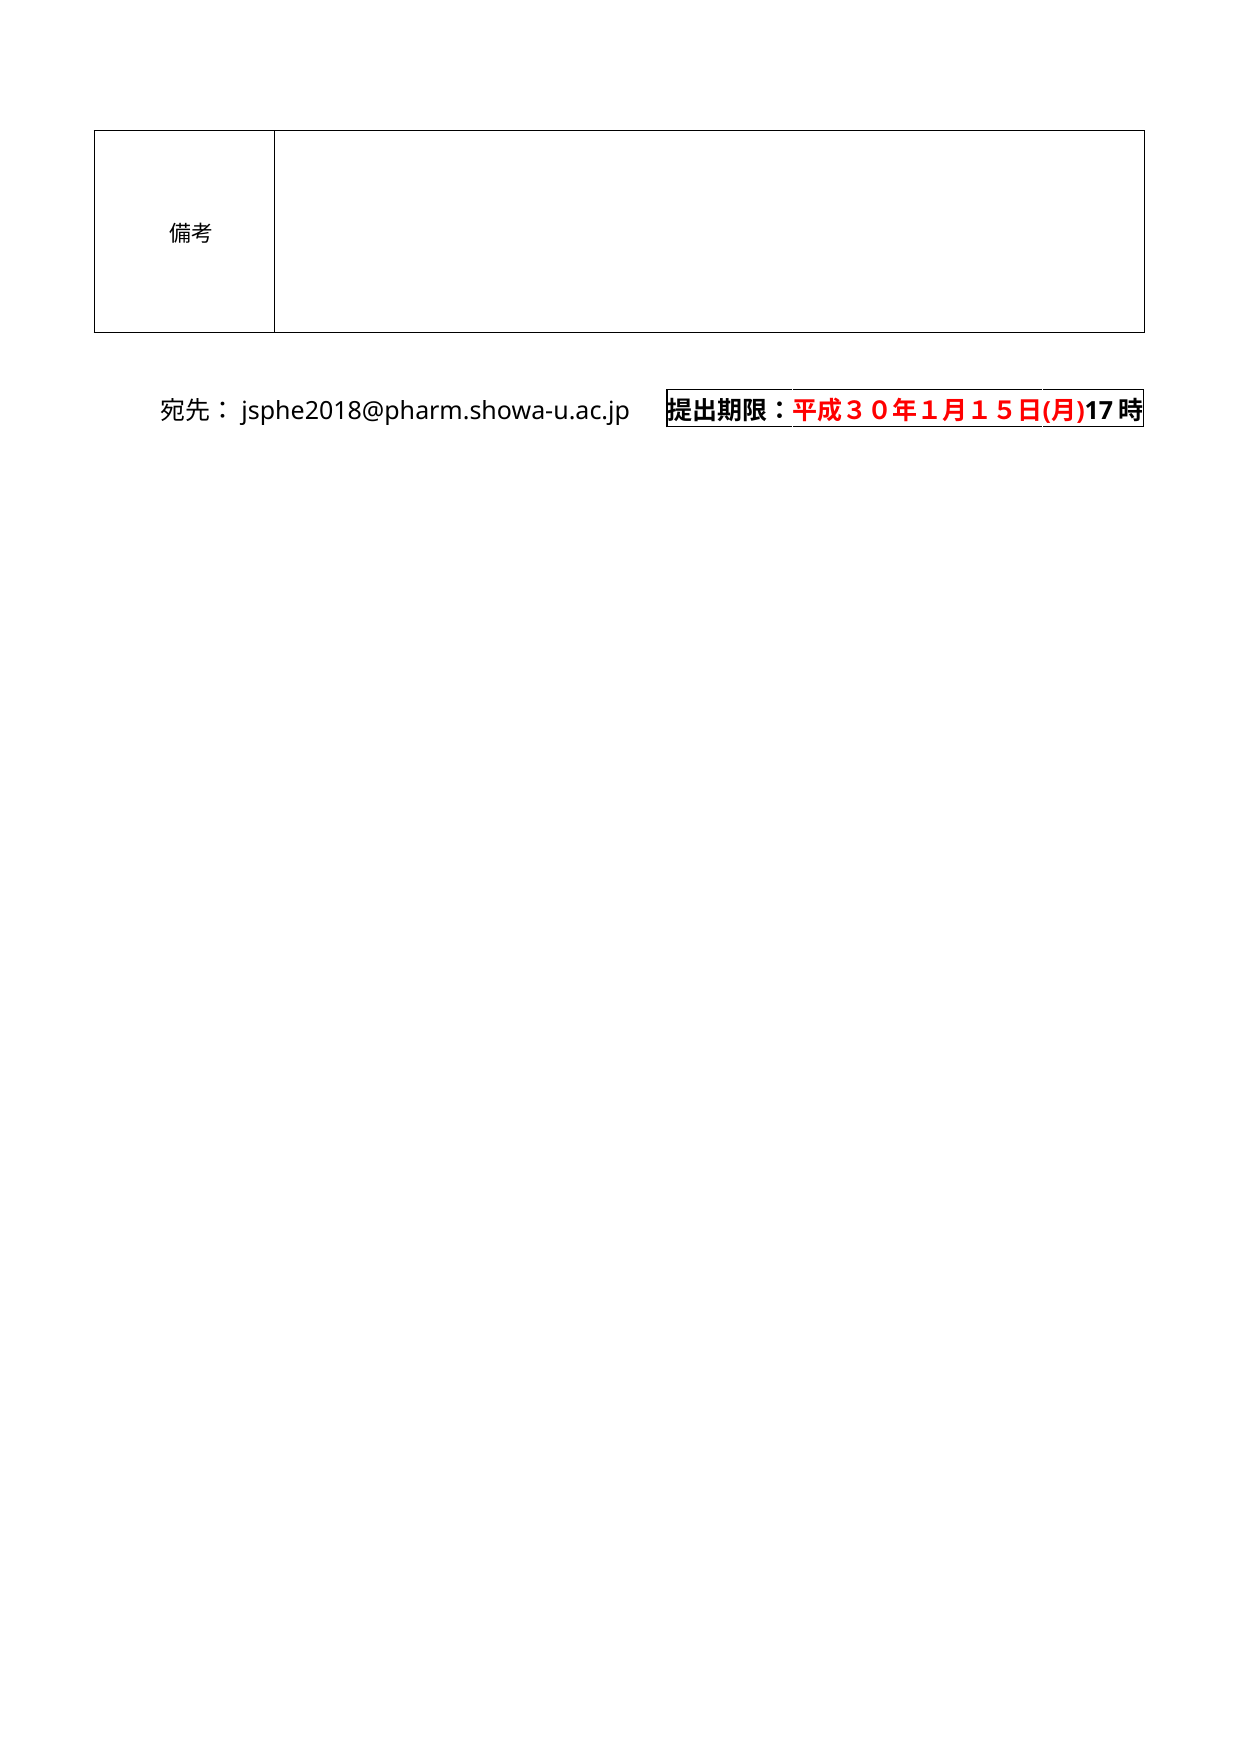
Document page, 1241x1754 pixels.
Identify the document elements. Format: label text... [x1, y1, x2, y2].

table_cell [275, 131, 1144, 332]
text 宛先： jsphe2018@pharm.showa-u.ac.jp 提出期限：平成３０年１月１５日(月)17時 [94, 371, 1144, 446]
table_cell 備考 [95, 131, 274, 332]
